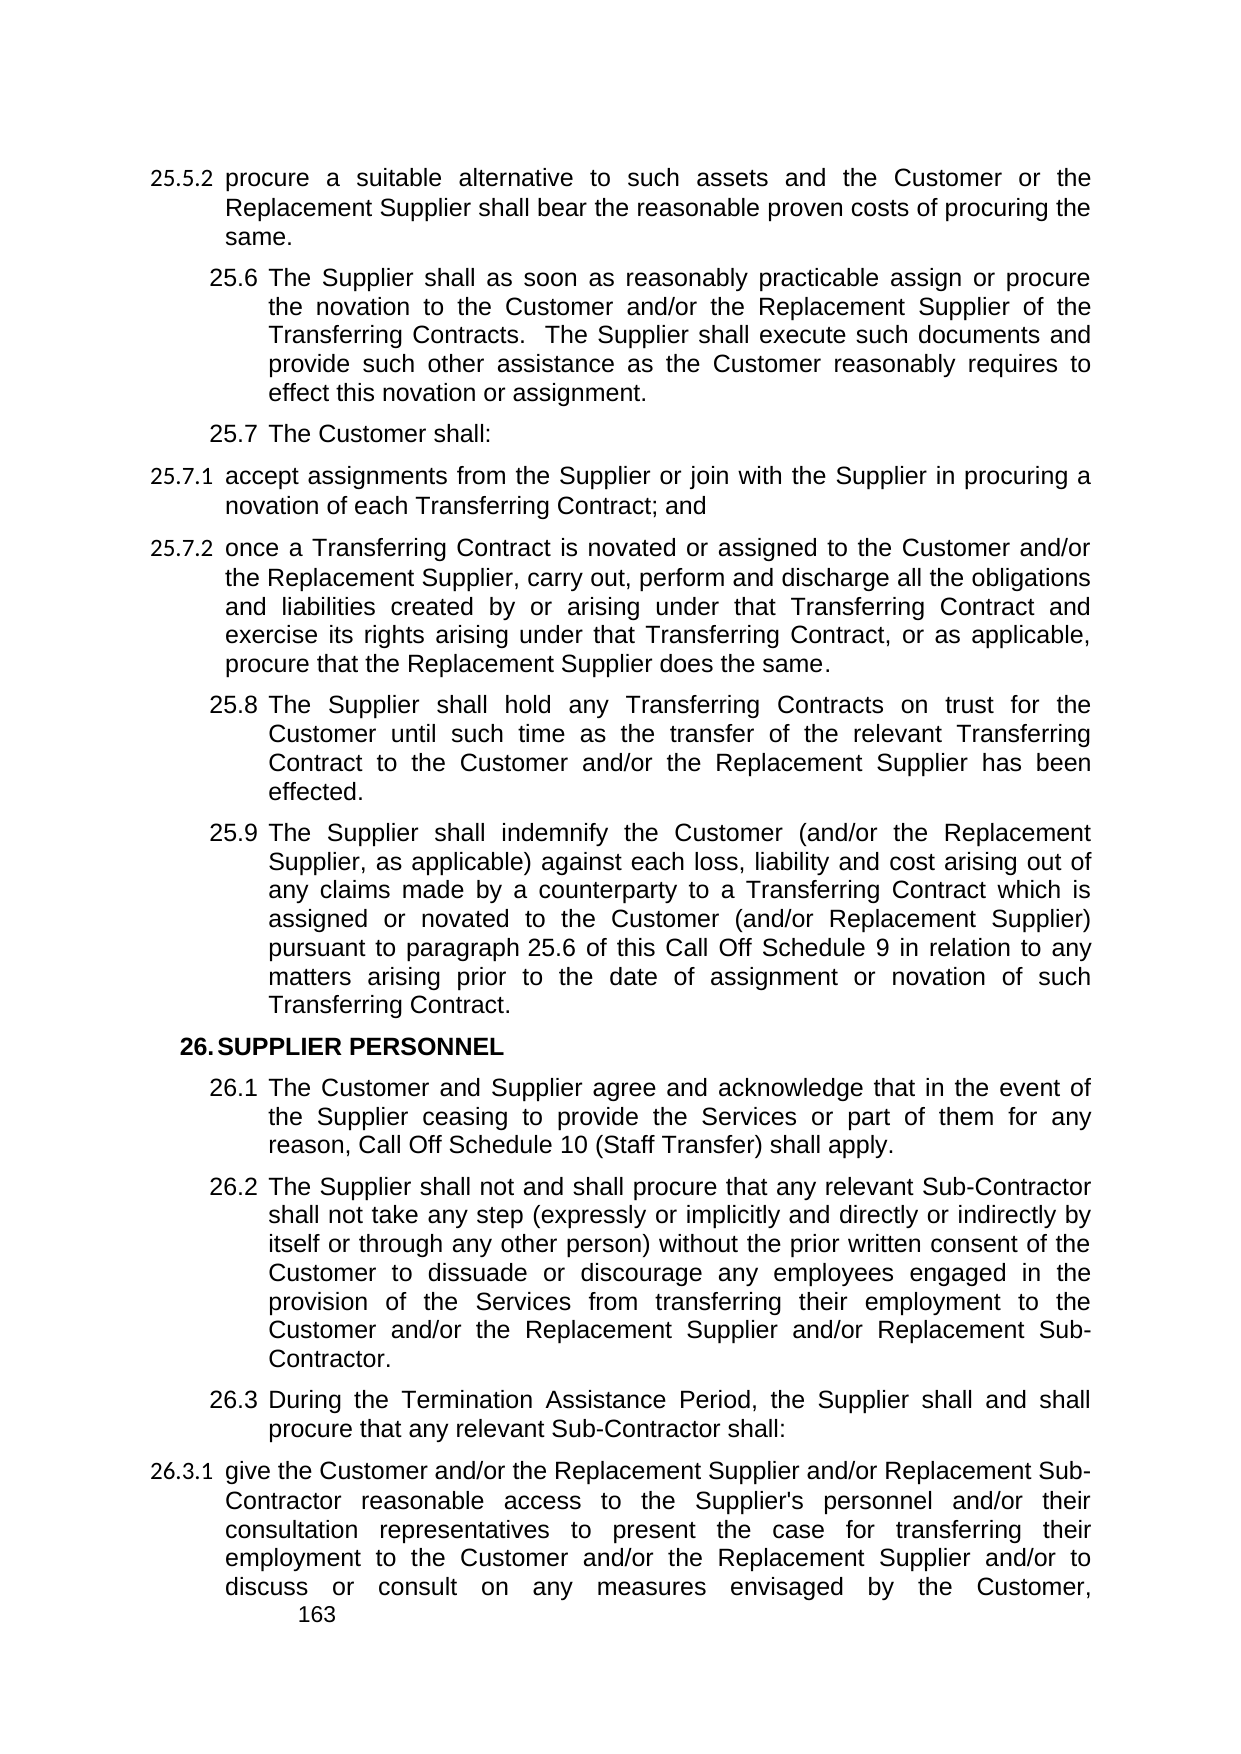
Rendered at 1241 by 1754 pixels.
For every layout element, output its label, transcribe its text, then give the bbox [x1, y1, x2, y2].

text During the Termination Assistance Period, the Supplier shall and shall procure that any relevant Sub-Contractor shall: [209, 1385, 1093, 1443]
text procure a suitable alternative to such assets and the Customer or the Replacement Supplier shall bear the reasonable proven costs of procuring the same. [150, 162, 1093, 251]
text The Supplier shall indemnify the Customer (and/or the Replacement Supplier, as applicable) against each loss, liability and cost arising out of any claims made by a counterparty to a Transferring Contract which is assigned or novated to the Customer (and/or Replacement Supplier) pursuant to paragraph 17.6 of this Call Off Schedule 9 in relation to any matters arising prior to the date of assignment or novation of such Transferring Contract. [209, 818, 1093, 1019]
text The Customer and Supplier agree and acknowledge that in the event of the Supplier ceasing to provide the Services or part of them for any reason, Call Off Schedule 10 (Staff Transfer) shall apply. [209, 1073, 1093, 1159]
text accept assignments from the Supplier or join with the Supplier in procuring a novation of each Transferring Contract; and [150, 461, 1093, 520]
text The Customer shall: [209, 419, 1093, 448]
text The Supplier shall not and shall procure that any relevant Sub-Contractor shall not take any step (expressly or implicitly and directly or indirectly by itself or through any other person) without the prior written consent of the Customer to dissuade or discourage any employees engaged in the provision of the Services from transferring their employment to the Customer and/or the Replacement Supplier and/or Replacement Sub-Contractor. [209, 1172, 1093, 1373]
text The Supplier shall as soon as reasonably practicable assign or procure the novation to the Customer and/or the Replacement Supplier of the Transferring Contracts. The Supplier shall execute such documents and provide such other assistance as the Customer reasonably requires to effect this novation or assignment. [209, 263, 1093, 407]
text The Supplier shall hold any Transferring Contracts on trust for the Customer until such time as the transfer of the relevant Transferring Contract to the Customer and/or the Replacement Supplier has been effected. [209, 690, 1093, 805]
text once a Transferring Contract is novated or assigned to the Customer and/or the Replacement Supplier, carry out, perform and discharge all the obligations and liabilities created by or arising under that Transferring Contract and exercise its rights arising under that Transferring Contract, or as applicable, procure that the Replacement Supplier does the same. [150, 532, 1093, 678]
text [150, 1455, 1093, 1601]
subtitle SUPPLIER PERSONNEL [179, 1032, 1093, 1060]
